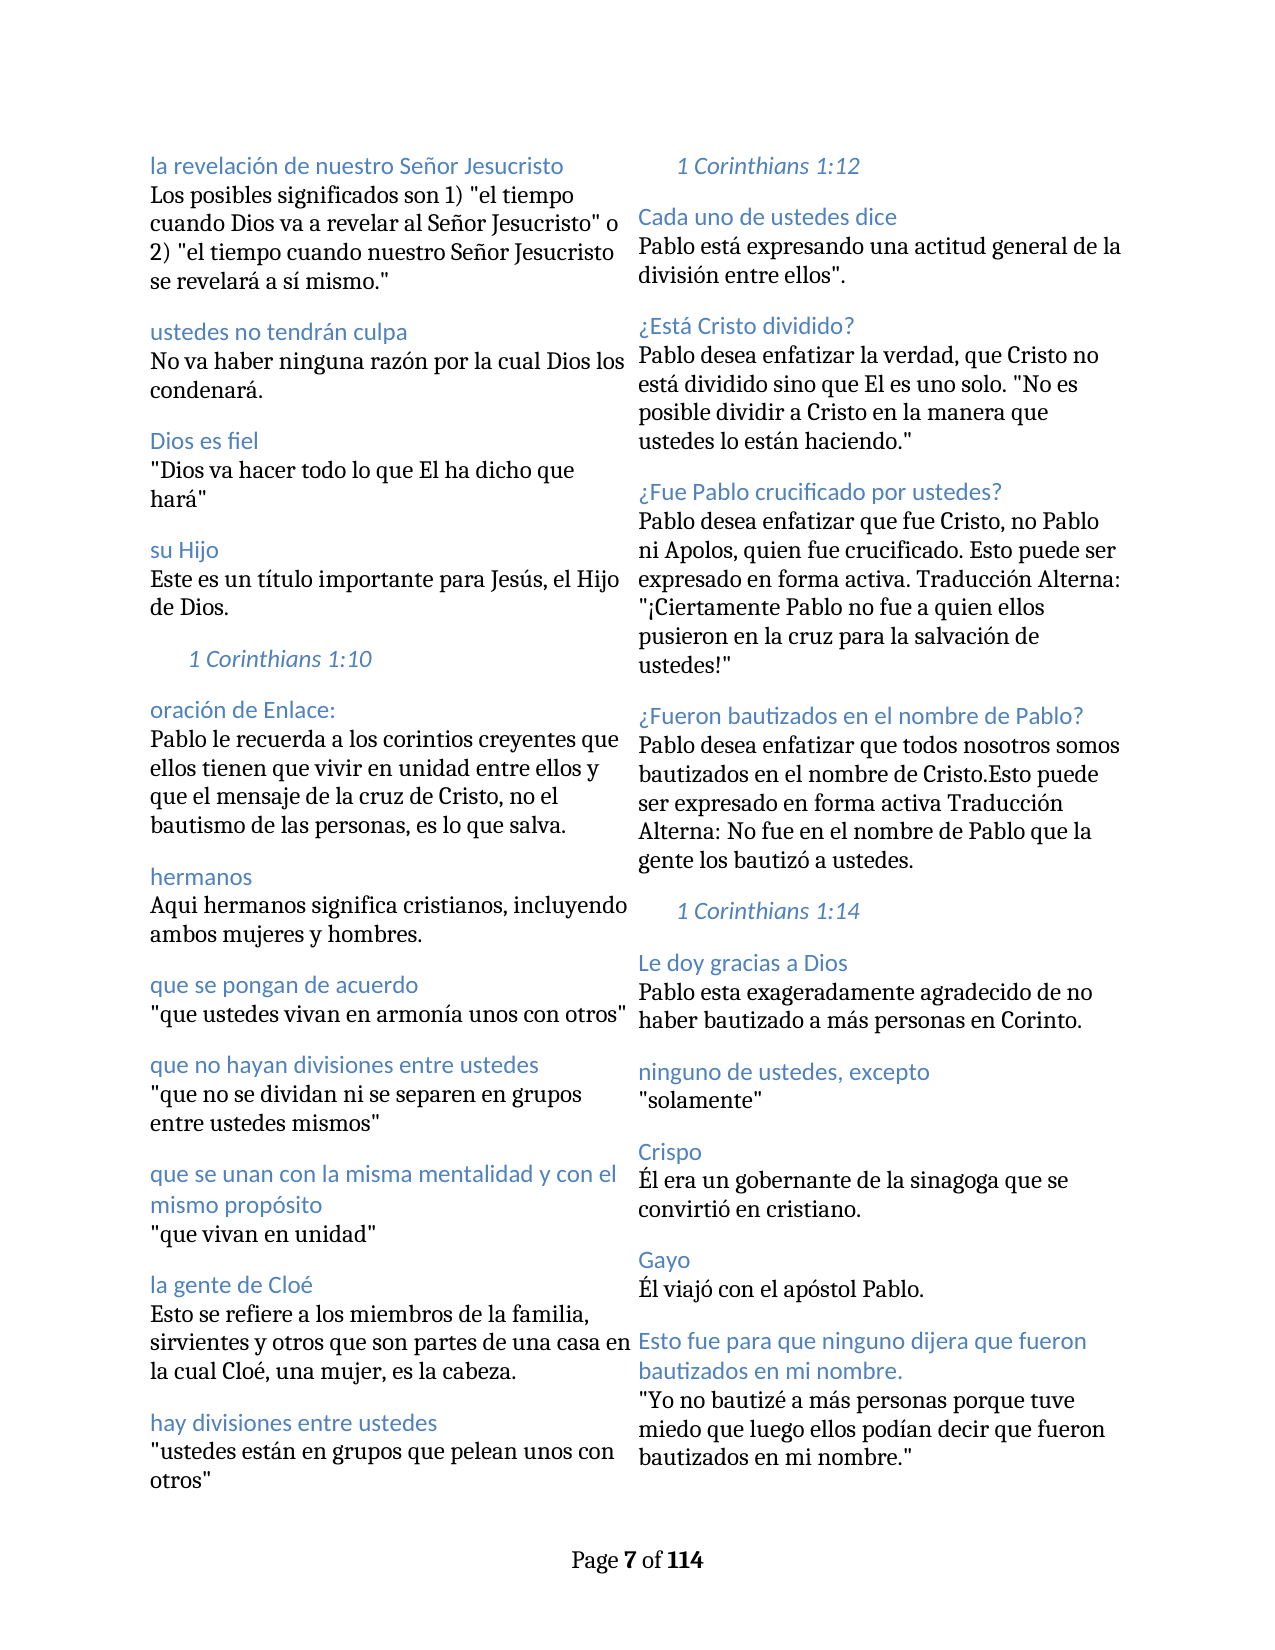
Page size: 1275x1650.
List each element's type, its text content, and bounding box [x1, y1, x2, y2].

subtitle Esto fue para que ninguno dijera que fueron bautizados en mi nombre. [638, 1325, 1125, 1386]
subtitle hermanos [150, 861, 637, 891]
text "que ustedes vivan en armonía unos con otros" [150, 1000, 637, 1029]
text Pablo desea enfatizar que todos nosotros somos bautizados en el nombre de Cristo.Esto puede ser expresado en forma activa Traducción Alterna: No fue en el nombre de Pablo que la gente los bautizó a ustedes. [638, 731, 1125, 875]
subtitle ¿Fue Pablo crucificado por ustedes? [638, 477, 1125, 507]
text "Dios va hacer todo lo que El ha dicho que hará" [150, 456, 637, 513]
text "solamente" [638, 1086, 1125, 1115]
text Él era un gobernante de la sinagoga que se convirtió en cristiano. [638, 1166, 1125, 1224]
text Los posibles significados son 1) "el tiempo cuando Dios va a revelar al Señor Jesucristo" o 2) "el tiempo cuando nuestro Señor Jesucristo se revelará a sí mismo." [150, 181, 637, 296]
text Esto se refiere a los miembros de la familia, sirvientes y otros que son partes de una casa en la cual Cloé, una mujer, es la cabeza. [150, 1299, 637, 1386]
subtitle ninguno de ustedes, excepto [638, 1056, 1125, 1086]
text Este es un título importante para Jesús, el Hijo de Dios. [150, 564, 637, 622]
text Pablo desea enfatizar que fue Cristo, no Pablo ni Apolos, quien fue crucificado. Esto puede ser expresado en forma activa. Traducción Alterna: "¡Ciertamente Pablo no fue a quien ellos pusieron en la cruz para la salvación de ustedes!" [638, 507, 1125, 679]
subtitle ¿Está Cristo dividido? [638, 310, 1125, 341]
subtitle Crispo [638, 1136, 1125, 1166]
subtitle Le doy gracias a Dios [638, 947, 1125, 977]
subtitle oración de Enlace: [150, 694, 637, 725]
text "Yo no bautizé a más personas porque tuve miedo que luego ellos podían decir que fueron bautizados en mi nombre." [638, 1386, 1125, 1472]
text Él viajó con el apóstol Pablo. [638, 1275, 1125, 1304]
text Pablo le recuerda a los corintios creyentes que ellos tienen que vivir en unidad entre ellos y que el mensaje de la cruz de Cristo, no el bautismo de las personas, es lo que salva. [150, 725, 637, 840]
subtitle 1 Corinthians 1:14 [638, 896, 1125, 926]
subtitle la gente de Cloé [150, 1269, 637, 1299]
subtitle Gayo [638, 1245, 1125, 1275]
subtitle 1 Corinthians 1:10 [150, 643, 637, 673]
subtitle que no hayan divisiones entre ustedes [150, 1049, 637, 1080]
text Pablo está expresando una actitud general de la división entre ellos". [638, 232, 1125, 289]
subtitle Dios es fiel [150, 425, 637, 456]
subtitle su Hijo [150, 534, 637, 564]
subtitle la revelación de nuestro Señor Jesucristo [150, 150, 637, 181]
text Aqui hermanos significa cristianos, incluyendo ambos mujeres y hombres. [150, 891, 637, 949]
subtitle ustedes no tendrán culpa [150, 316, 637, 347]
text Pablo desea enfatizar la verdad, que Cristo no está dividido sino que El es uno solo. "No es posible dividir a Cristo en la manera que ustedes lo están haciendo." [638, 341, 1125, 456]
text No va haber ninguna razón por la cual Dios los condenará. [150, 347, 637, 404]
subtitle ¿Fueron bautizados en el nombre de Pablo? [638, 700, 1125, 731]
text "que no se dividan ni se separen en grupos entre ustedes mismos" [150, 1080, 637, 1138]
subtitle que se pongan de acuerdo [150, 969, 637, 1000]
subtitle hay divisiones entre ustedes [150, 1407, 637, 1437]
text "que vivan en unidad" [150, 1219, 637, 1248]
subtitle Cada uno de ustedes dice [638, 201, 1125, 232]
subtitle que se unan con la misma mentalidad y con el mismo propósito [150, 1158, 637, 1219]
subtitle 1 Corinthians 1:12 [638, 150, 1125, 181]
text Pablo esta exageradamente agradecido de no haber bautizado a más personas en Corinto. [638, 977, 1125, 1035]
text "ustedes están en grupos que pelean unos con otros" [150, 1437, 637, 1495]
